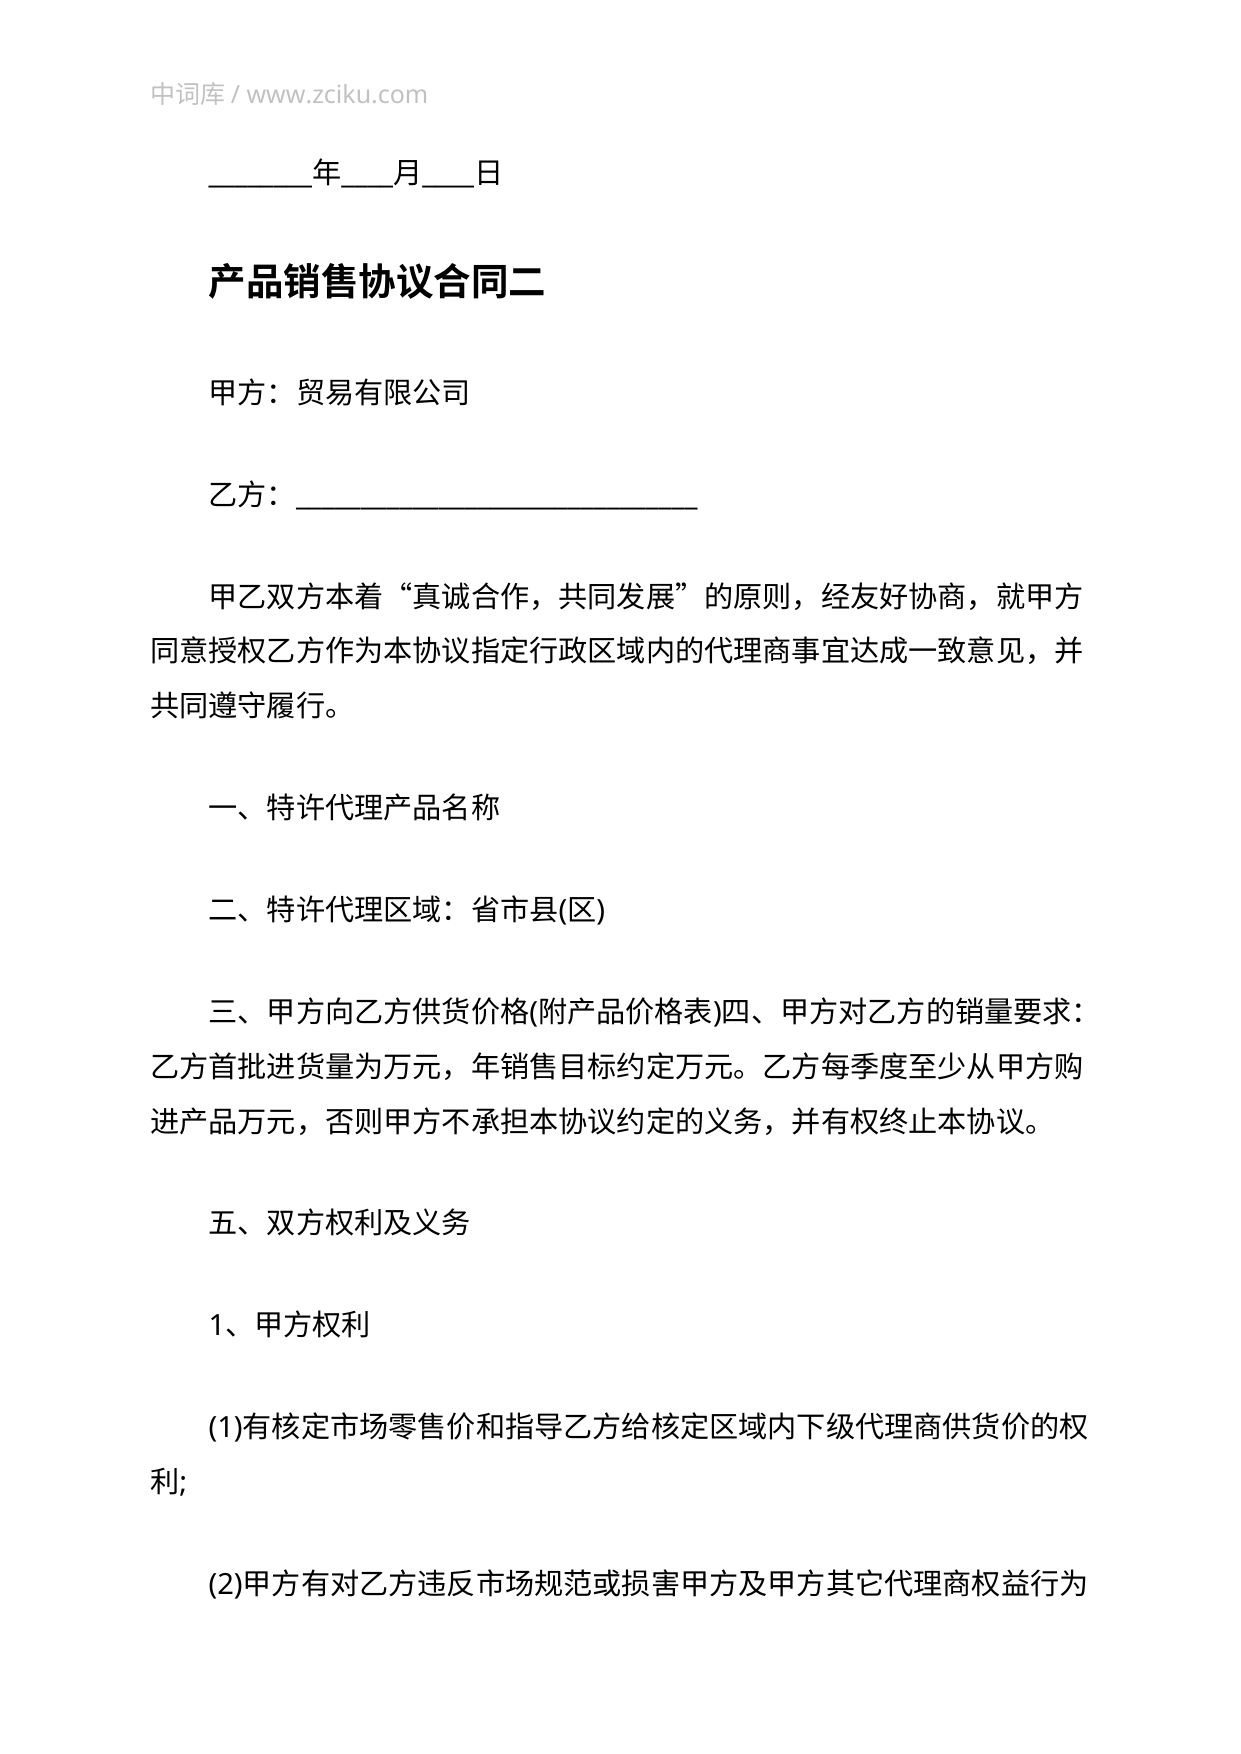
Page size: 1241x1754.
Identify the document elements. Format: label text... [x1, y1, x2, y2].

text 五、双方权利及义务 [150, 1200, 1090, 1242]
text 二、特许代理区域：省市县(区) [150, 886, 1090, 929]
text 乙方：_______________________________ [150, 471, 1090, 513]
text 甲乙双方本着“真诚合作，共同发展”的原则，经友好协商，就甲方同意授权乙方作为本协议指定行政区域内的代理商事宜达成一致意见，并共同遵守履行。 [150, 573, 1090, 725]
text 1、甲方权利 [150, 1302, 1090, 1344]
text ________年____月____日 [150, 150, 1090, 192]
text 一、特许代理产品名称 [150, 785, 1090, 827]
text 甲方：贸易有限公司 [150, 369, 1090, 412]
text (1)有核定市场零售价和指导乙方给核定区域内下级代理商供货价的权利; [150, 1404, 1090, 1501]
text 产品销售协议合同二 [150, 252, 1090, 306]
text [150, 1561, 1090, 1603]
text 三、甲方向乙方供货价格(附产品价格表)四、甲方对乙方的销量要求：乙方首批进货量为万元，年销售目标约定万元。乙方每季度至少从甲方购进产品万元，否则甲方不承担本协议约定的义务，并有权终止本协议。 [150, 988, 1090, 1141]
